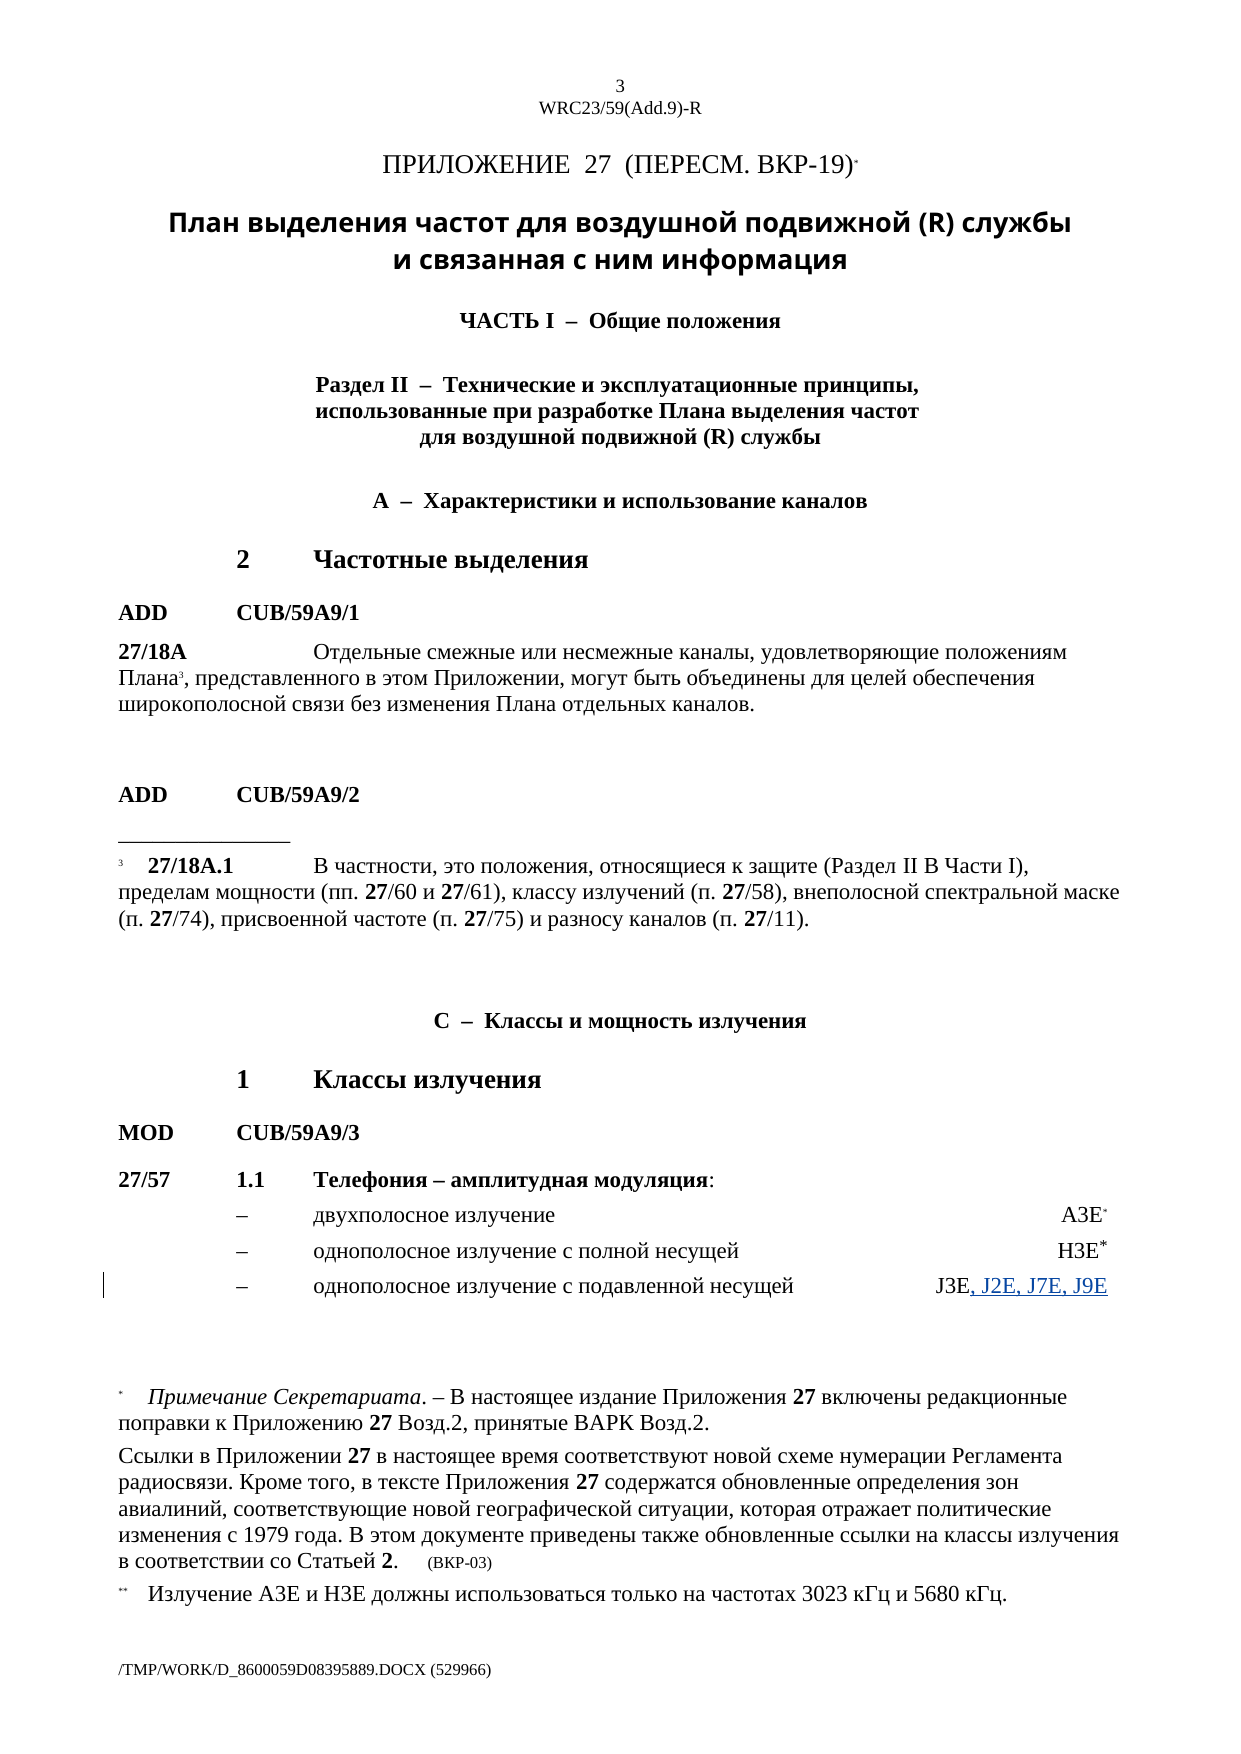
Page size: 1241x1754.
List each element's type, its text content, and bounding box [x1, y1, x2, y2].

text ADD CUB/59A9/1#1633 [118, 599, 1122, 625]
text – однополосное излучение с подавленной несущей J3E [118, 1272, 1122, 1298]
subtitle 27/57 1.1 Телефония – амплитудная модуляция: [118, 1166, 1122, 1193]
text _______________ [118, 819, 1122, 846]
subtitle 1 Классы излучения [118, 1063, 1122, 1094]
text С – Классы и мощность излучения [118, 1007, 1122, 1034]
subtitle 2 Частотные выделения [118, 543, 1122, 574]
text 27/18A Отдельные смежные или несмежные каналы, удовлетворяющие положениям Плана3, представленного в этом Приложении, могут быть объединены для целей обеспечения широкополосной связи без изменения Плана отдельных каналов. [118, 638, 1122, 717]
text ЧАСТЬ I – Общие положения [118, 307, 1122, 333]
title План выделения частот для воздушной подвижной (R) службы и связанная с ним информация [118, 204, 1122, 278]
text – однополосное излучение с полной несущей Н3Е* [118, 1236, 1122, 1263]
text Раздел II – Технические и эксплуатационные принципы, использованные при разработке Плана выделения частот для воздушной подвижной (R) службы [118, 371, 1122, 450]
text ADD CUB/59A9/2#1634 [118, 781, 1122, 807]
text А – Характеристики и использование каналов [118, 487, 1122, 513]
text ПРИЛОЖЕНИЕ 27 (ПЕРЕСМ. ВКР-19)* [118, 148, 1122, 179]
text MOD CUB/59A9/3#1635 [118, 1119, 1122, 1146]
text – двухполосное излучение А3Е* [118, 1201, 1122, 1227]
text 3 27/18A.1 В частности, это положения, относящиеся к защите (Раздел II B Части I), пределам мощности (пп. 27/60 и 27/61), классу излучений (п. 27/58), внеполосной спектральной маске (п. 27/74), присвоенной частоте (п. 27/75) и разносу каналов (п. 27/11). [118, 852, 1122, 931]
